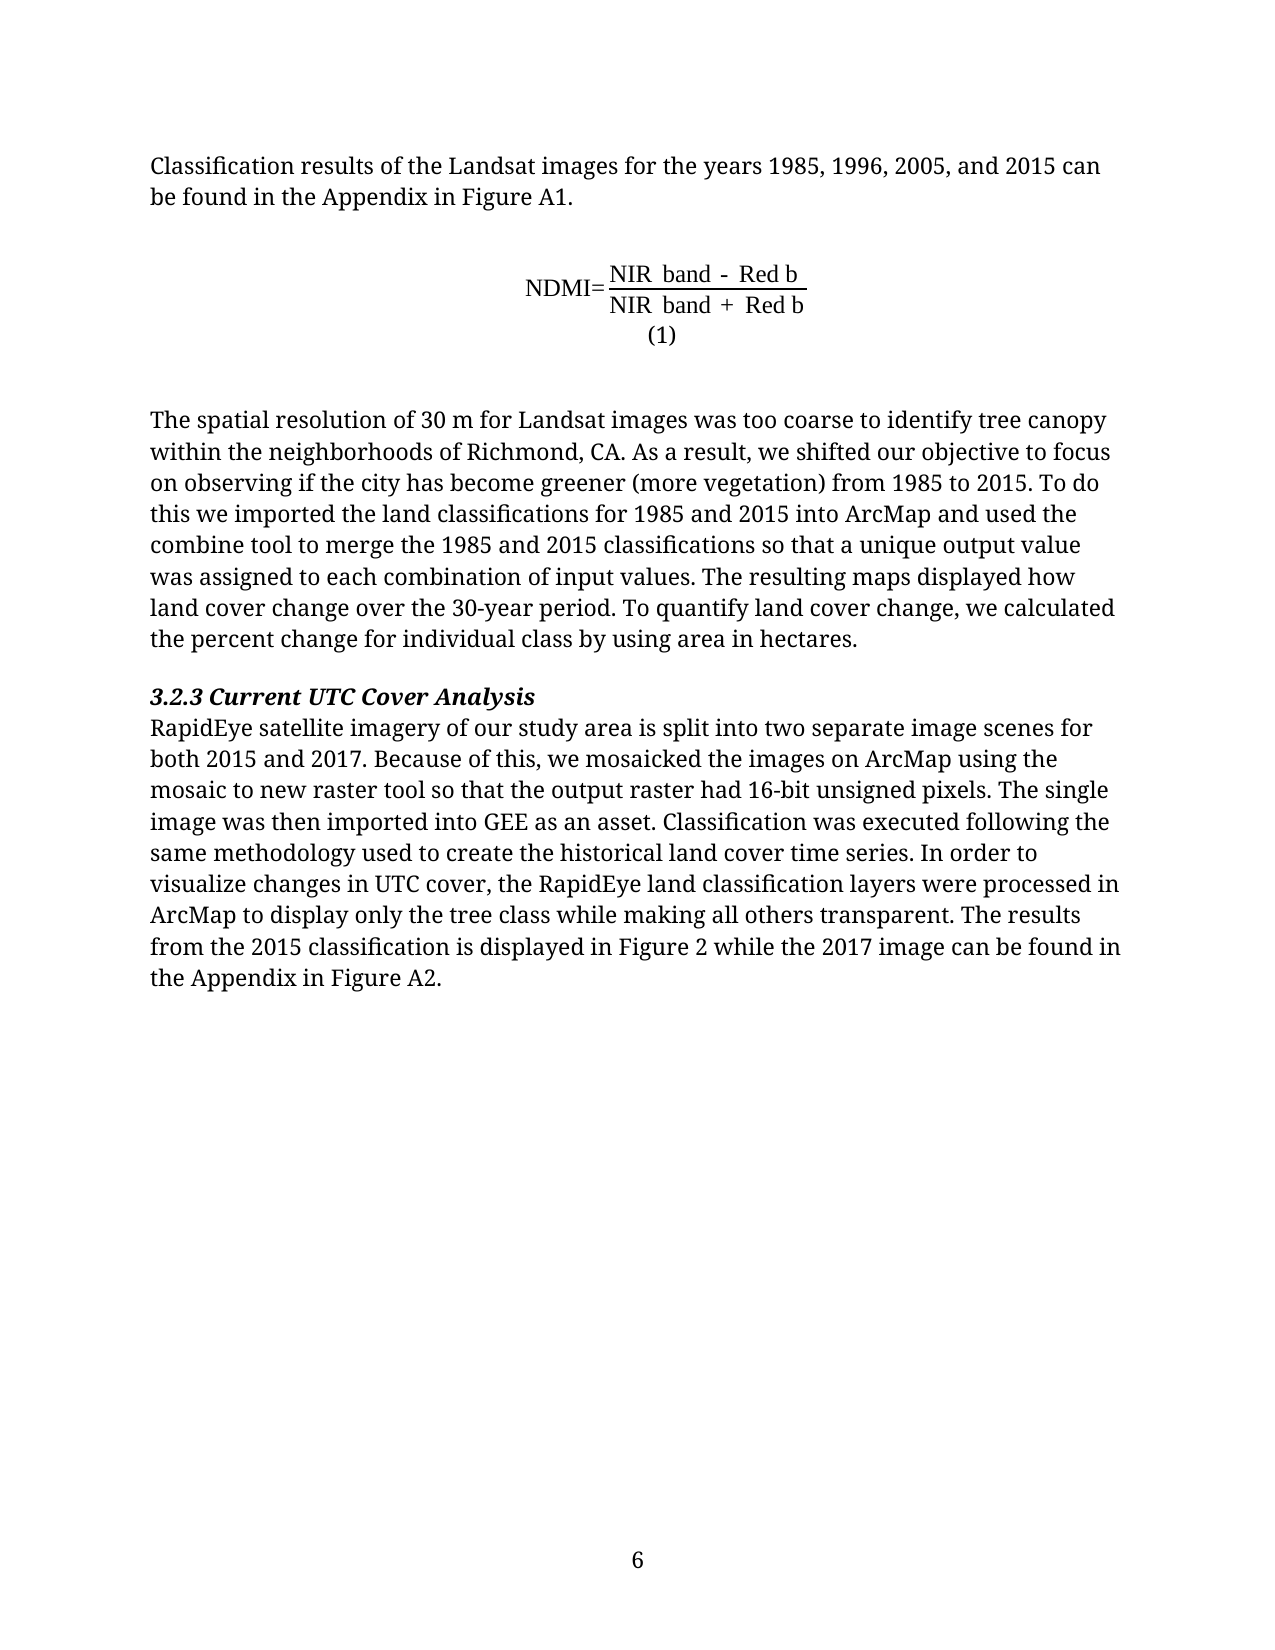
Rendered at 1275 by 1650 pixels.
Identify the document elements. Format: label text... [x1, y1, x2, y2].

text RapidEye satellite imagery of our study area is split into two separate image scenes for both 2015 and 2017. Because of this, we mosaicked the images on ArcMap using the mosaic to new raster tool so that the output raster had 16-bit unsigned pixels. The single image was then imported into GEE as an asset. Classification was executed following the same methodology used to create the historical land cover time series. In order to visualize changes in UTC cover, the RapidEye land classification layers were processed in ArcMap to display only the tree class while making all others transparent. The results from the 2015 classification is displayed in Figure 2 while the 2017 image can be found in the Appendix in Figure A2. [150, 712, 1125, 993]
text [150, 150, 1125, 212]
text The spatial resolution of 30 m for Landsat images was too coarse to identify tree canopy within the neighborhoods of Richmond, CA. As a result, we shifted our objective to focus on observing if the city has become greener (more vegetation) from 1985 to 2015. To do this we imported the land classifications for 1985 and 2015 into ArcMap and used the combine tool to merge the 1985 and 2015 classifications so that a unique output value was assigned to each combination of input values. The resulting maps displayed how land cover change over the 30-year period. To quantify land cover change, we calculated the percent change for individual class by using area in hectares. [150, 404, 1125, 654]
text 3.2.3 Current UTC Cover Analysis [150, 681, 1125, 712]
text (1) [525, 260, 1125, 350]
